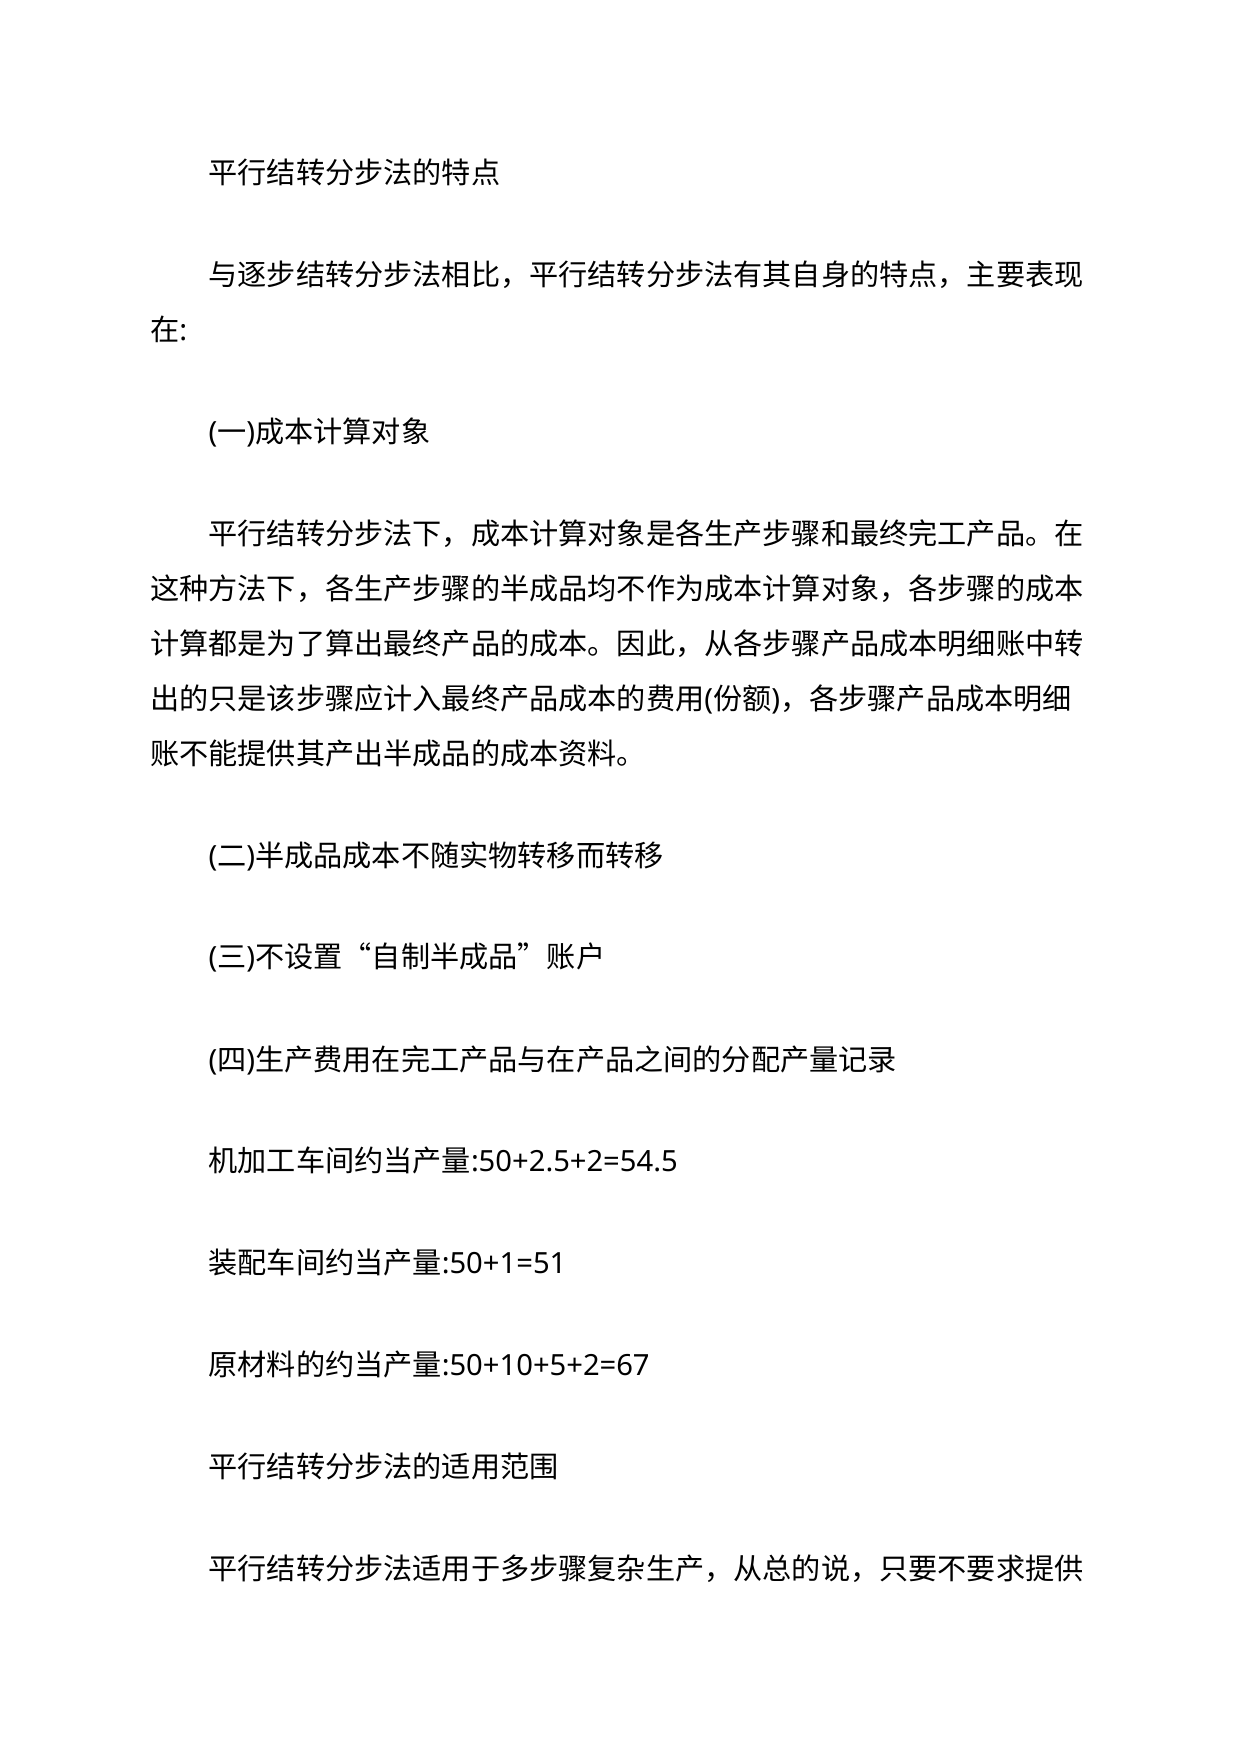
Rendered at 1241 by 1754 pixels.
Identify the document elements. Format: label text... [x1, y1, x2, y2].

text 平行结转分步法下，成本计算对象是各生产步骤和最终完工产品。在这种方法下，各生产步骤的半成品均不作为成本计算对象，各步骤的成本计算都是为了算出最终产品的成本。因此，从各步骤产品成本明细账中转出的只是该步骤应计入最终产品成本的费用(份额)，各步骤产品成本明细账不能提供其产出半成品的成本资料。 [150, 511, 1090, 773]
text (一)成本计算对象 [150, 409, 1090, 451]
text (三)不设置“自制半成品”账户 [150, 934, 1090, 976]
text (二)半成品成本不随实物转移而转移 [150, 832, 1090, 874]
text 平行结转分步法的特点 [150, 150, 1090, 192]
text 机加工车间约当产量:50+2.5+2=54.5 [150, 1138, 1090, 1180]
text (四)生产费用在完工产品与在产品之间的分配产量记录 [150, 1036, 1090, 1078]
text 与逐步结转分步法相比，平行结转分步法有其自身的特点，主要表现在: [150, 252, 1090, 349]
text 原材料的约当产量:50+10+5+2=67 [150, 1342, 1090, 1384]
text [150, 1546, 1090, 1588]
text 平行结转分步法的适用范围 [150, 1444, 1090, 1486]
text 装配车间约当产量:50+1=51 [150, 1240, 1090, 1282]
